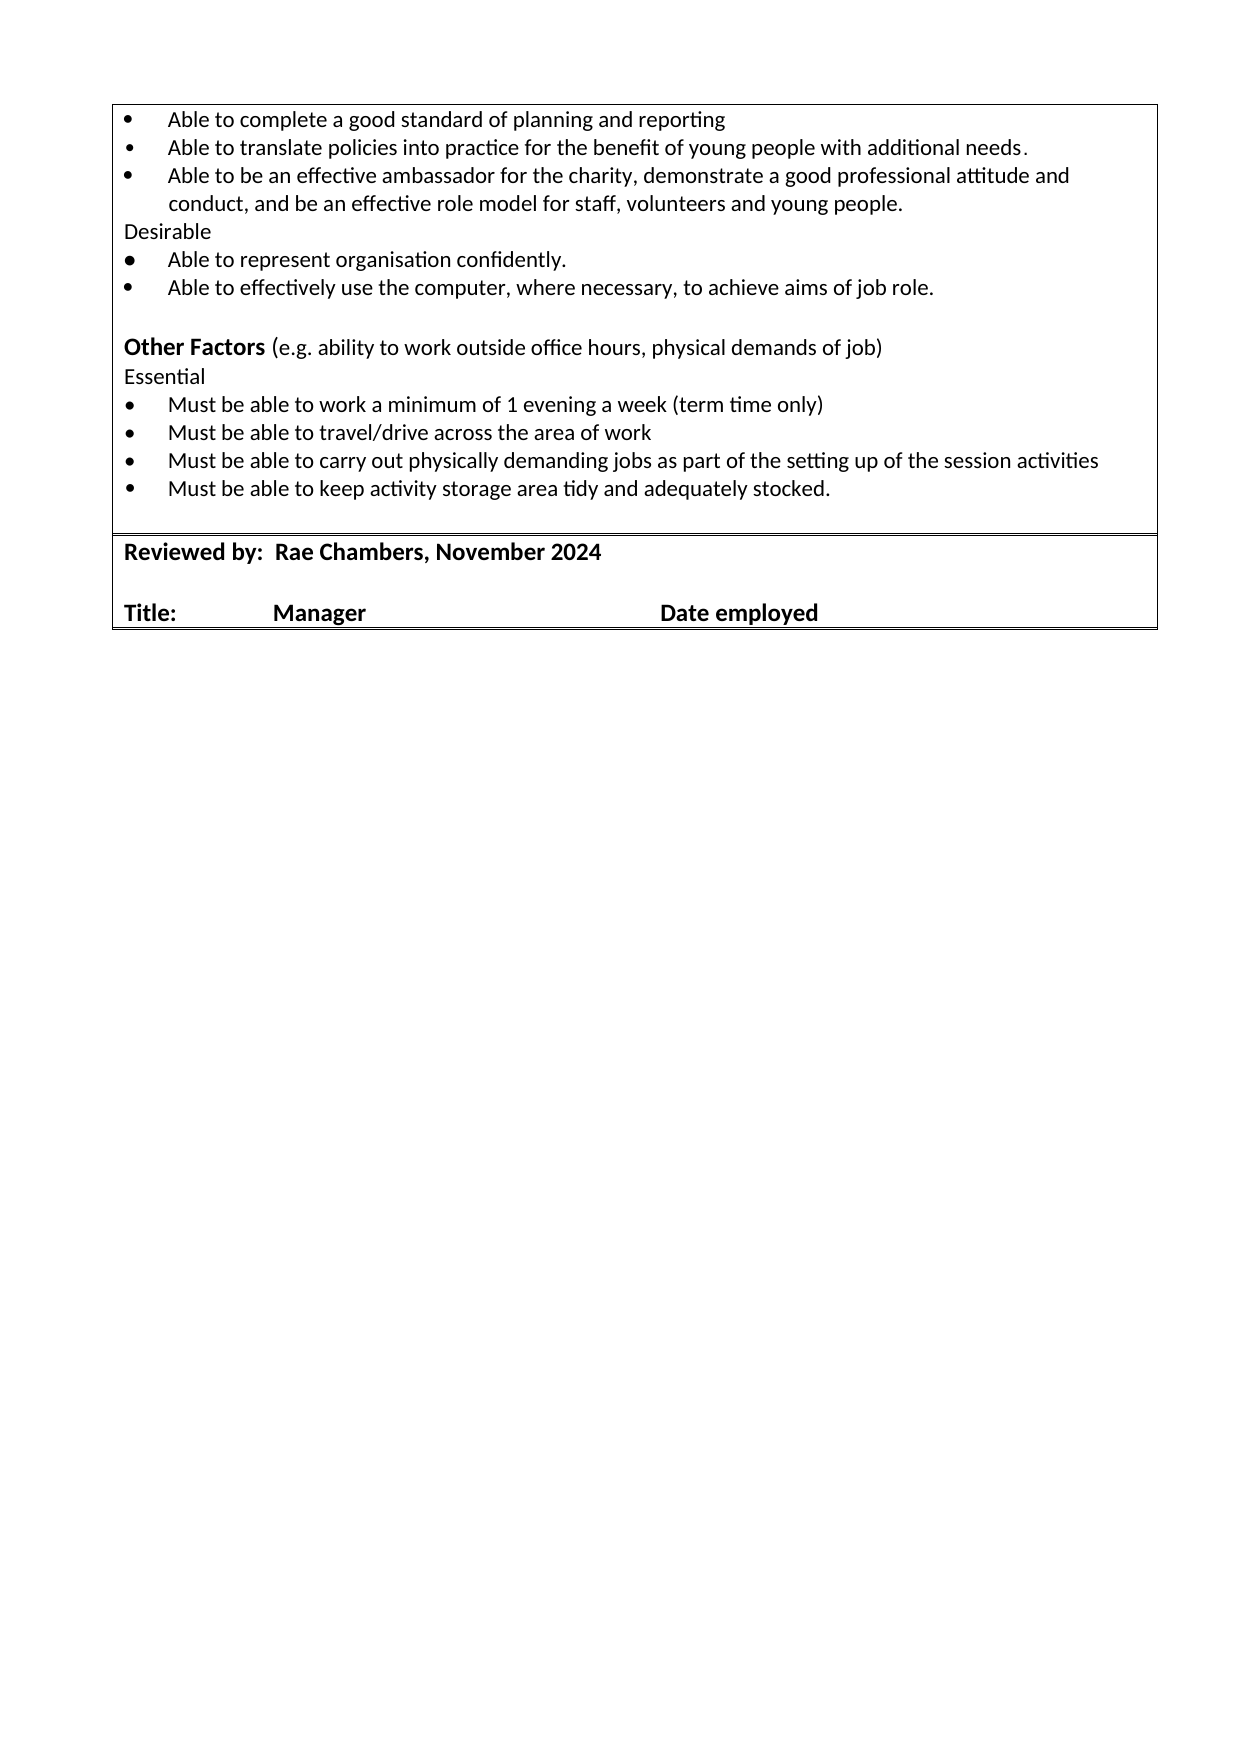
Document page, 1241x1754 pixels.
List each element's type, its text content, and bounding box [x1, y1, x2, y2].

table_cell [113, 105, 1157, 533]
table_cell Reviewed by: Rae Chambers, November 2024 Title: Manager Date employed [113, 536, 1157, 627]
